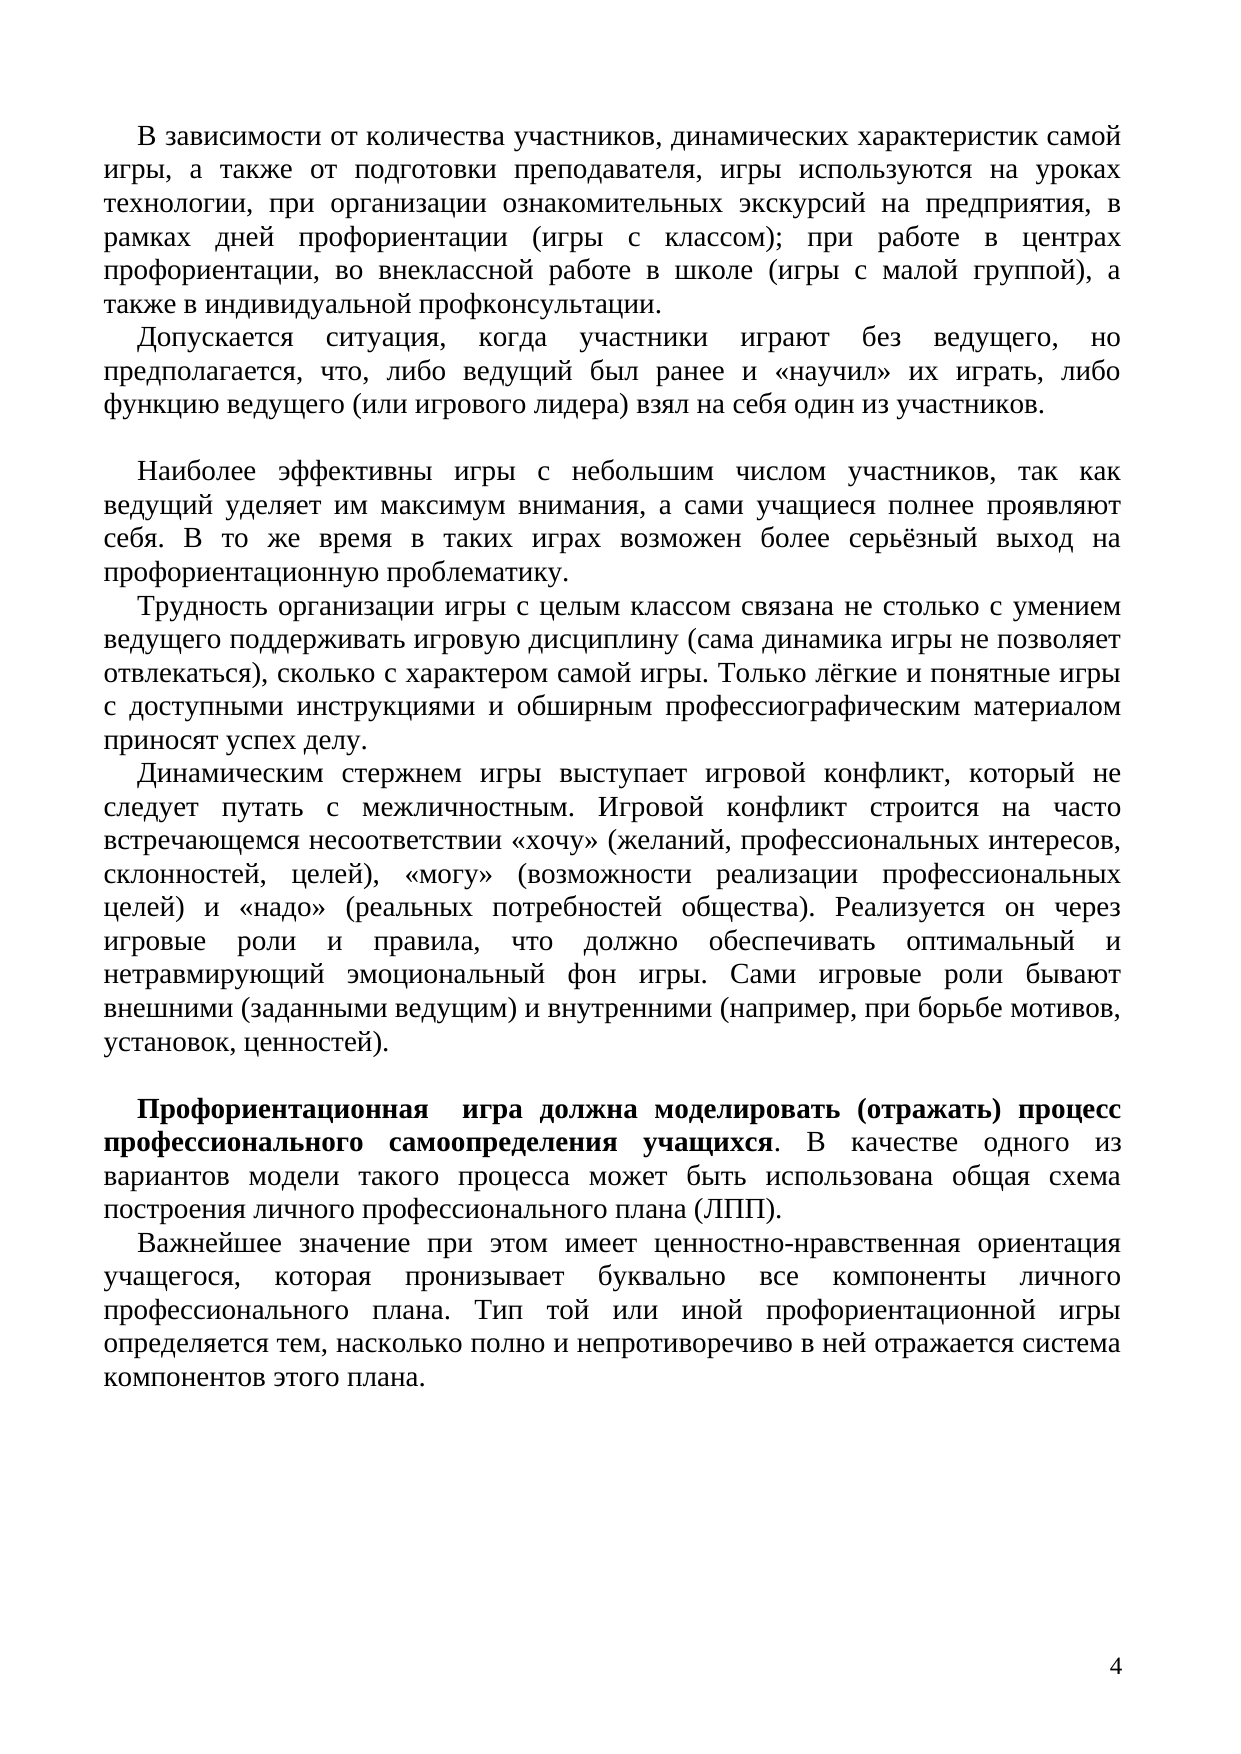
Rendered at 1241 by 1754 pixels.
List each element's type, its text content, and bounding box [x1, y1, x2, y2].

text Важнейшее значение при этом имеет ценностно-нравственная ориентация учащегося, которая пронизывает буквально все компоненты личного профессионального плана. Тип той или иной профориентационной игры определяется тем, насколько полно и непротиворечиво в ней отражается система компонентов этого плана. [103, 1225, 1122, 1393]
text Профориентационная игра должна моделировать (отражать) процесс профессионального самоопределения учащихся. В качестве одного из вариантов модели такого процесса может быть использована общая схема построения личного профессионального плана (ЛПП). [103, 1091, 1122, 1225]
text Динамическим стержнем игры выступает игровой конфликт, который не следует путать с межличностным. Игровой конфликт строится на часто встречающемся несоответствии «хочу» (желаний, профессиональных интересов, склонностей, целей), «могу» (возможности реализации профессиональных целей) и «надо» (реальных потребностей общества). Реализуется он через игровые роли и правила, что должно обеспечивать оптимальный и нетравмирующий эмоциональный фон игры. Сами игровые роли бывают внешними (заданными ведущим) и внутренними (например, при борьбе мотивов, установок, ценностей). [103, 755, 1122, 1057]
text Трудность организации игры с целым классом связана не столько с умением ведущего поддерживать игровую дисциплину (сама динамика игры не позволяет отвлекаться), сколько с характером самой игры. Только лёгкие и понятные игры с доступными инструкциями и обширным профессиографическим материалом приносят успех делу. [103, 588, 1122, 755]
text Допускается ситуация, когда участники играют без ведущего, но предполагается, что, либо ведущий был ранее и «научил» их играть, либо функцию ведущего (или игрового лидера) взял на себя один из участников. [103, 319, 1122, 420]
text В зависимости от количества участников, динамических характеристик самой игры, а также от подготовки преподавателя, игры используются на уроках технологии, при организации ознакомительных экскурсий на предприятия, в рамках дней профориентации (игры с классом); при работе в центрах профориентации, во внеклассной работе в школе (игры с малой группой), а также в индивидуальной профконсультации. [103, 118, 1122, 319]
text Наиболее эффективны игры с небольшим числом участников, так как ведущий уделяет им максимум внимания, а сами учащиеся полнее проявляют себя. В то же время в таких играх возможен более серьёзный выход на профориентационную проблематику. [103, 453, 1122, 588]
